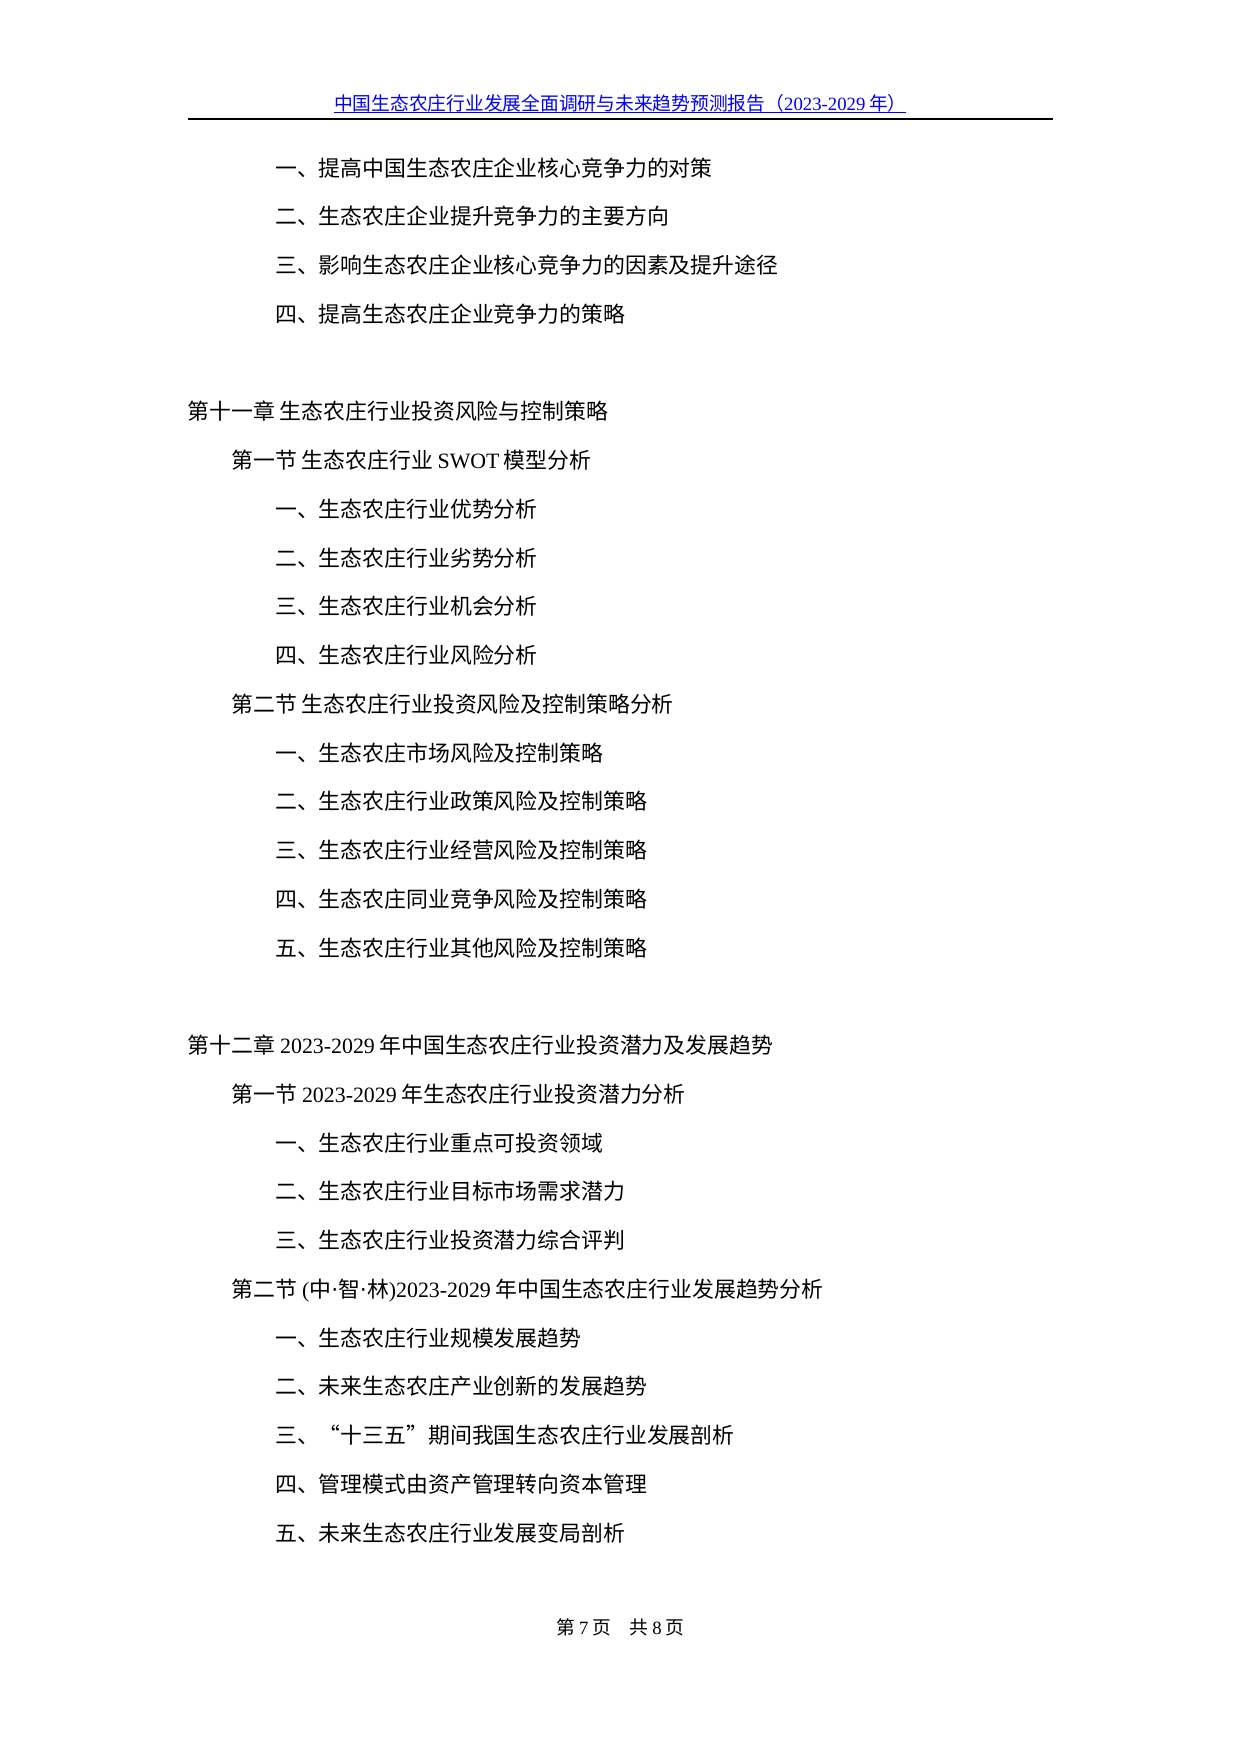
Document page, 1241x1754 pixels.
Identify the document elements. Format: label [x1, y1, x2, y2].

text [187, 150, 1053, 1548]
